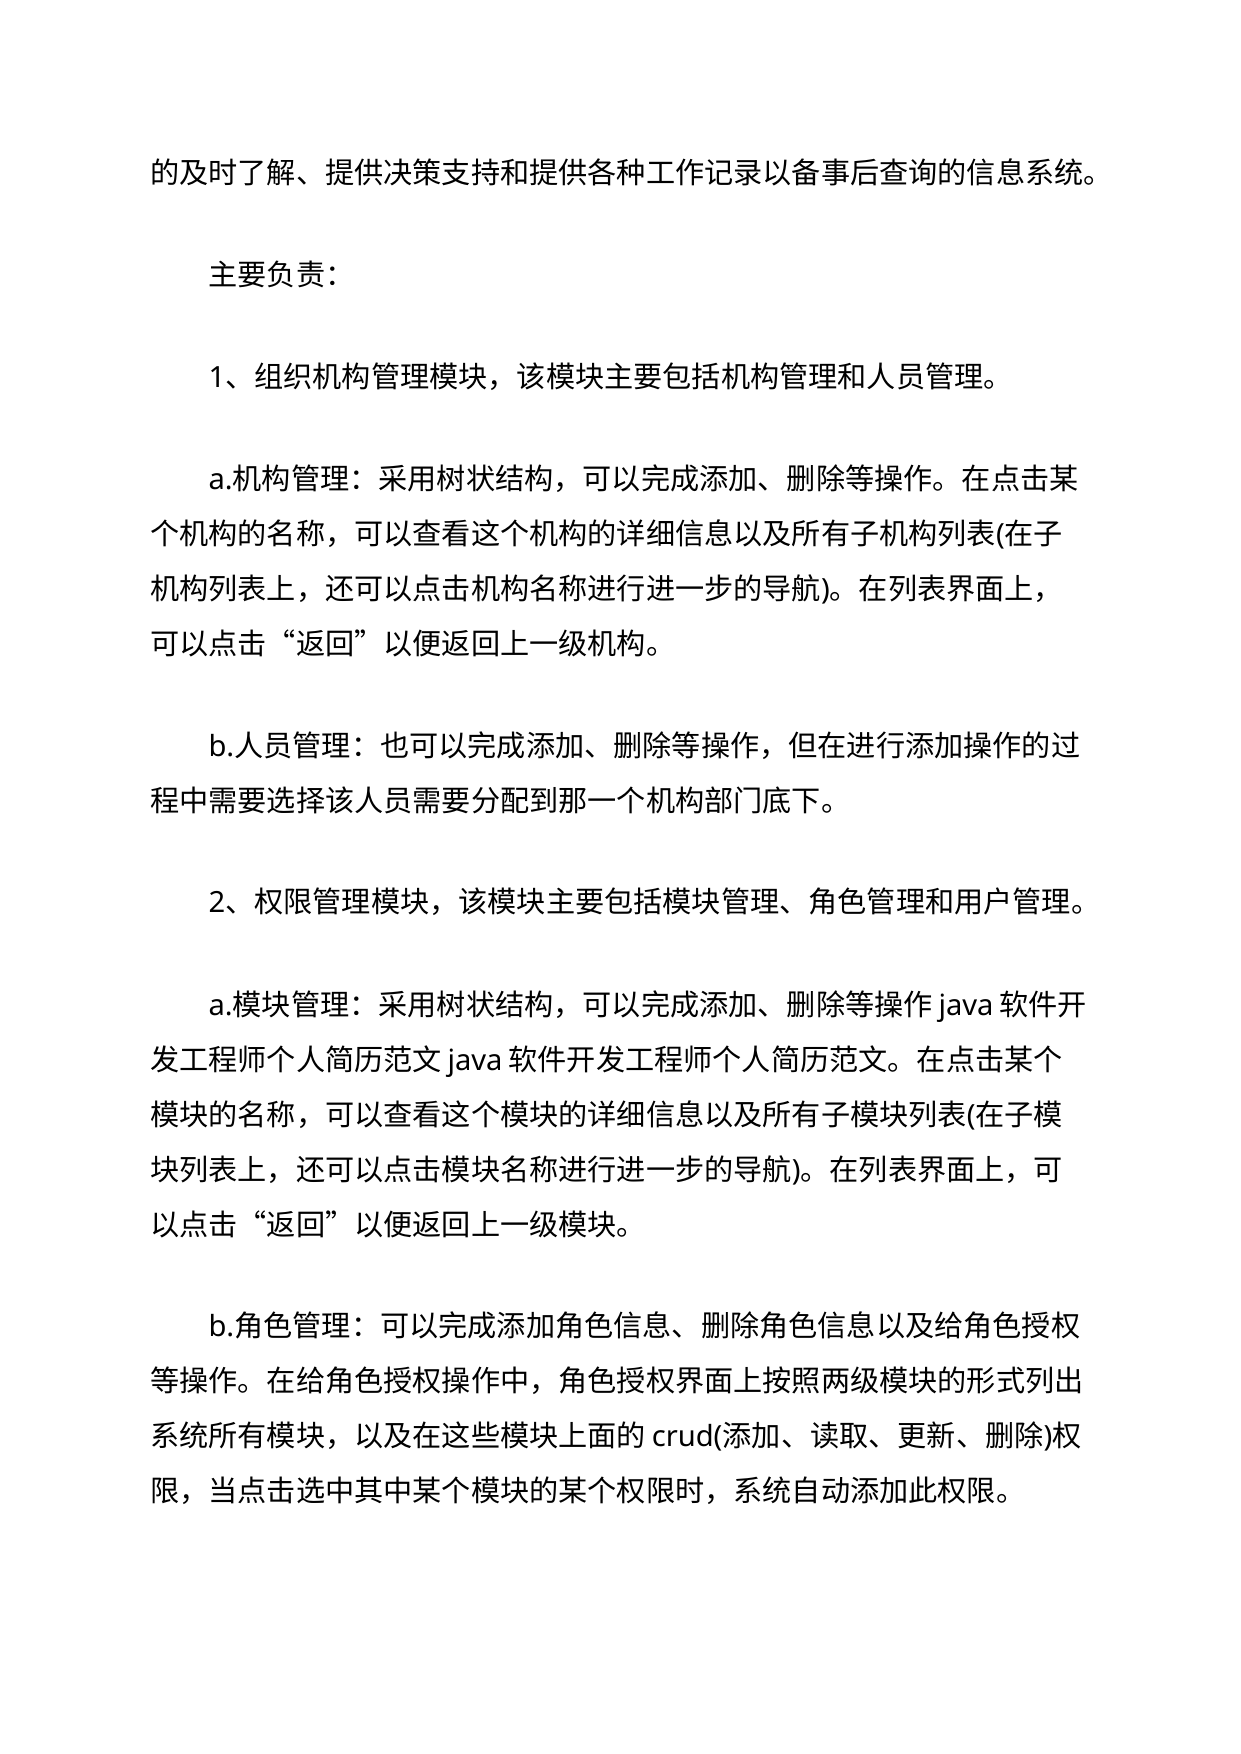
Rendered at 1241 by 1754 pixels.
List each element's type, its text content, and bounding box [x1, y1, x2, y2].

text 1、组织机构管理模块，该模块主要包括机构管理和人员管理。 [150, 353, 1090, 396]
text 2、权限管理模块，该模块主要包括模块管理、角色管理和用户管理。 [150, 879, 1090, 921]
text a.机构管理：采用树状结构，可以完成添加、删除等操作。在点击某个机构的名称，可以查看这个机构的详细信息以及所有子机构列表(在子机构列表上，还可以点击机构名称进行进一步的导航)。在列表界面上，可以点击“返回”以便返回上一级机构。 [150, 456, 1090, 663]
text b.人员管理：也可以完成添加、删除等操作，但在进行添加操作的过程中需要选择该人员需要分配到那一个机构部门底下。 [150, 722, 1090, 819]
text a.模块管理：采用树状结构，可以完成添加、删除等操作java软件开发工程师个人简历范文java软件开发工程师个人简历范文。在点击某个模块的名称，可以查看这个模块的详细信息以及所有子模块列表(在子模块列表上，还可以点击模块名称进行进一步的导航)。在列表界面上，可以点击“返回”以便返回上一级模块。 [150, 981, 1090, 1243]
text 主要负责： [150, 252, 1090, 294]
text b.角色管理：可以完成添加角色信息、删除角色信息以及给角色授权等操作。在给角色授权操作中，角色授权界面上按照两级模块的形式列出系统所有模块，以及在这些模块上面的crud(添加、读取、更新、删除)权限，当点击选中其中某个模块的某个权限时，系统自动添加此权限。 [150, 1303, 1090, 1510]
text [150, 150, 1090, 192]
